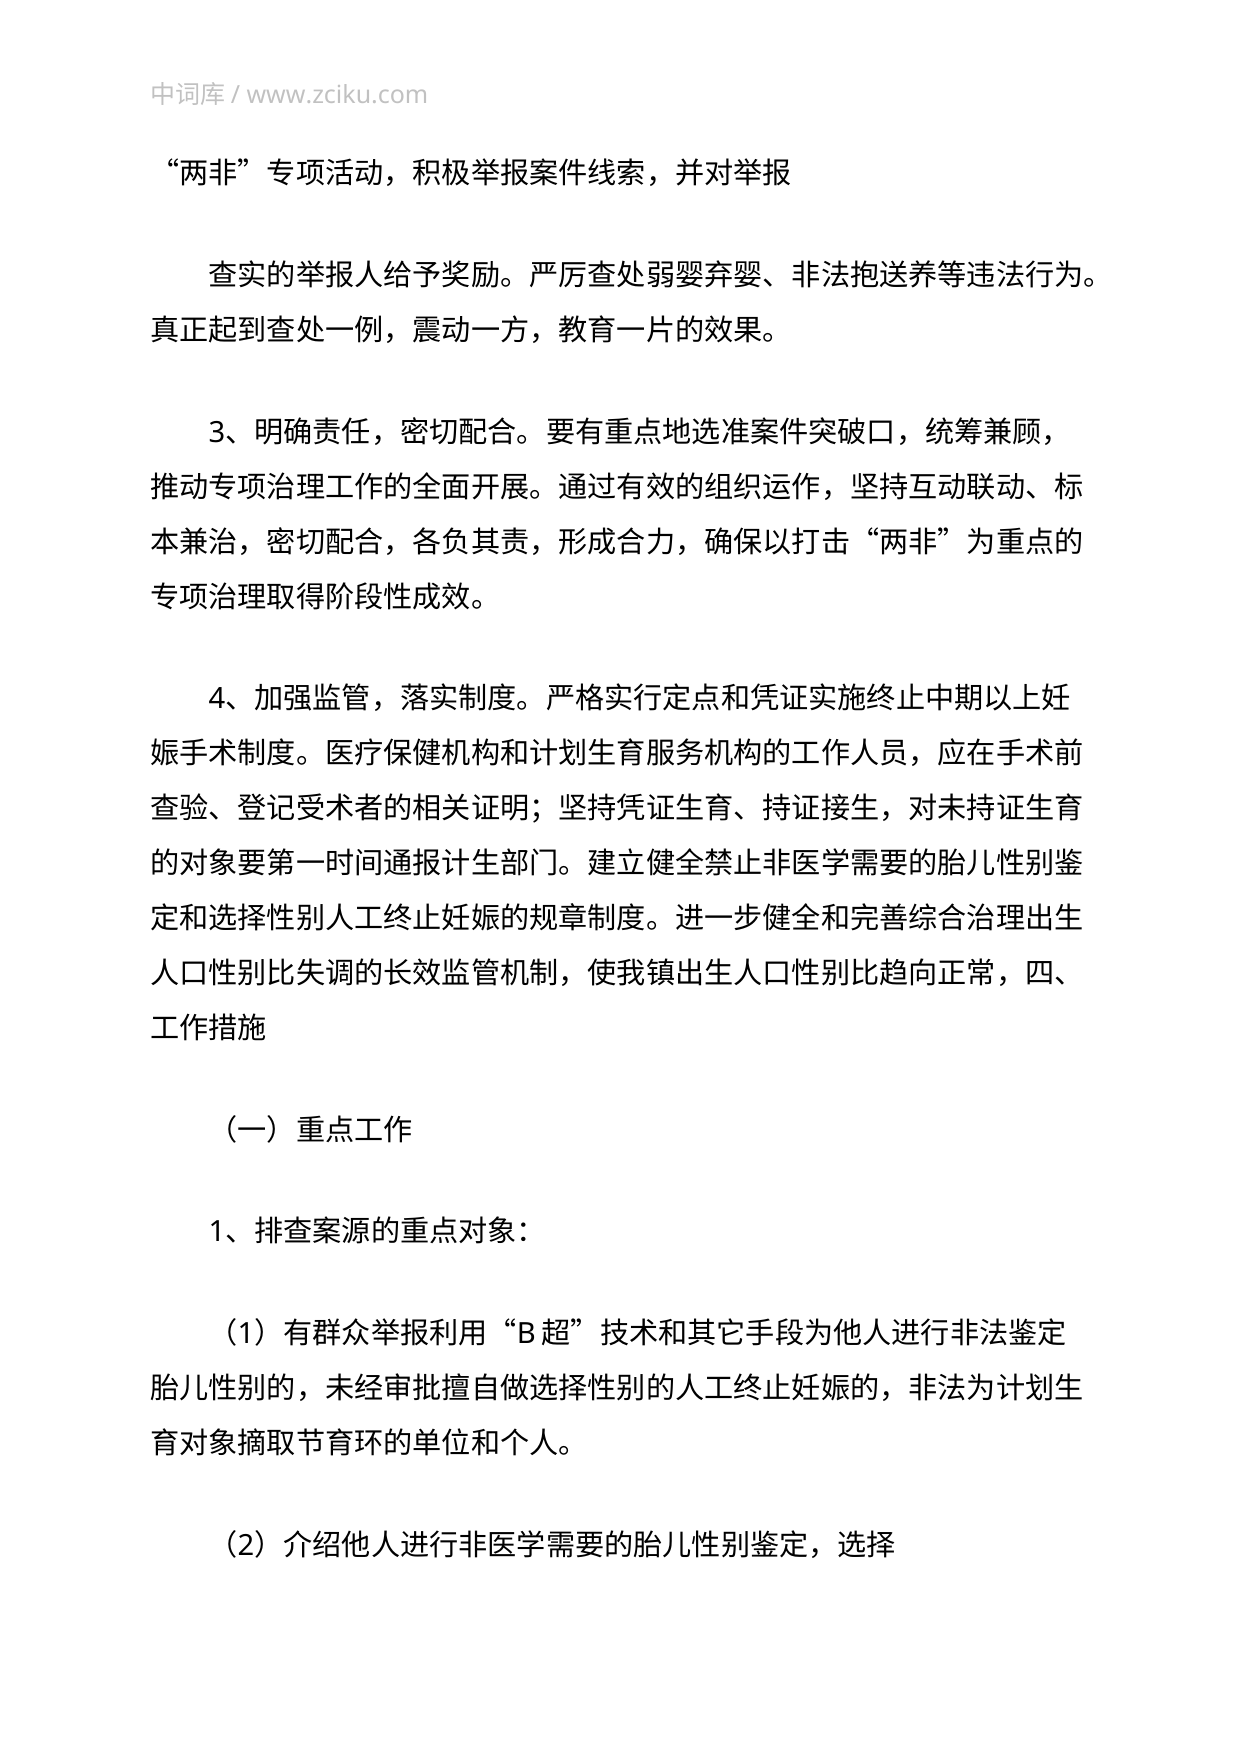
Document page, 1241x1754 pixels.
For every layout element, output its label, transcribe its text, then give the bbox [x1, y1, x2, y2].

text 3、明确责任，密切配合。要有重点地选准案件突破口，统筹兼顾，推动专项治理工作的全面开展。通过有效的组织运作，坚持互动联动、标本兼治，密切配合，各负其责，形成合力，确保以打击“两非”为重点的专项治理取得阶段性成效。 [150, 408, 1090, 616]
text （一）重点工作 [150, 1106, 1090, 1148]
text （2）介绍他人进行非医学需要的胎儿性别鉴定，选择 [150, 1522, 1090, 1564]
text 查实的举报人给予奖励。严厉查处弱婴弃婴、非法抱送养等违法行为。真正起到查处一例，震动一方，教育一片的效果。 [150, 252, 1090, 349]
text 1、排查案源的重点对象： [150, 1208, 1090, 1250]
text （1）有群众举报利用“B超”技术和其它手段为他人进行非法鉴定胎儿性别的，未经审批擅自做选择性别的人工终止妊娠的，非法为计划生育对象摘取节育环的单位和个人。 [150, 1310, 1090, 1462]
text 4、加强监管，落实制度。严格实行定点和凭证实施终止中期以上妊娠手术制度。医疗保健机构和计划生育服务机构的工作人员，应在手术前查验、登记受术者的相关证明；坚持凭证生育、持证接生，对未持证生育的对象要第一时间通报计生部门。建立健全禁止非医学需要的胎儿性别鉴定和选择性别人工终止妊娠的规章制度。进一步健全和完善综合治理出生人口性别比失调的长效监管机制，使我镇出生人口性别比趋向正常，四、工作措施 [150, 675, 1090, 1047]
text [150, 150, 1090, 192]
